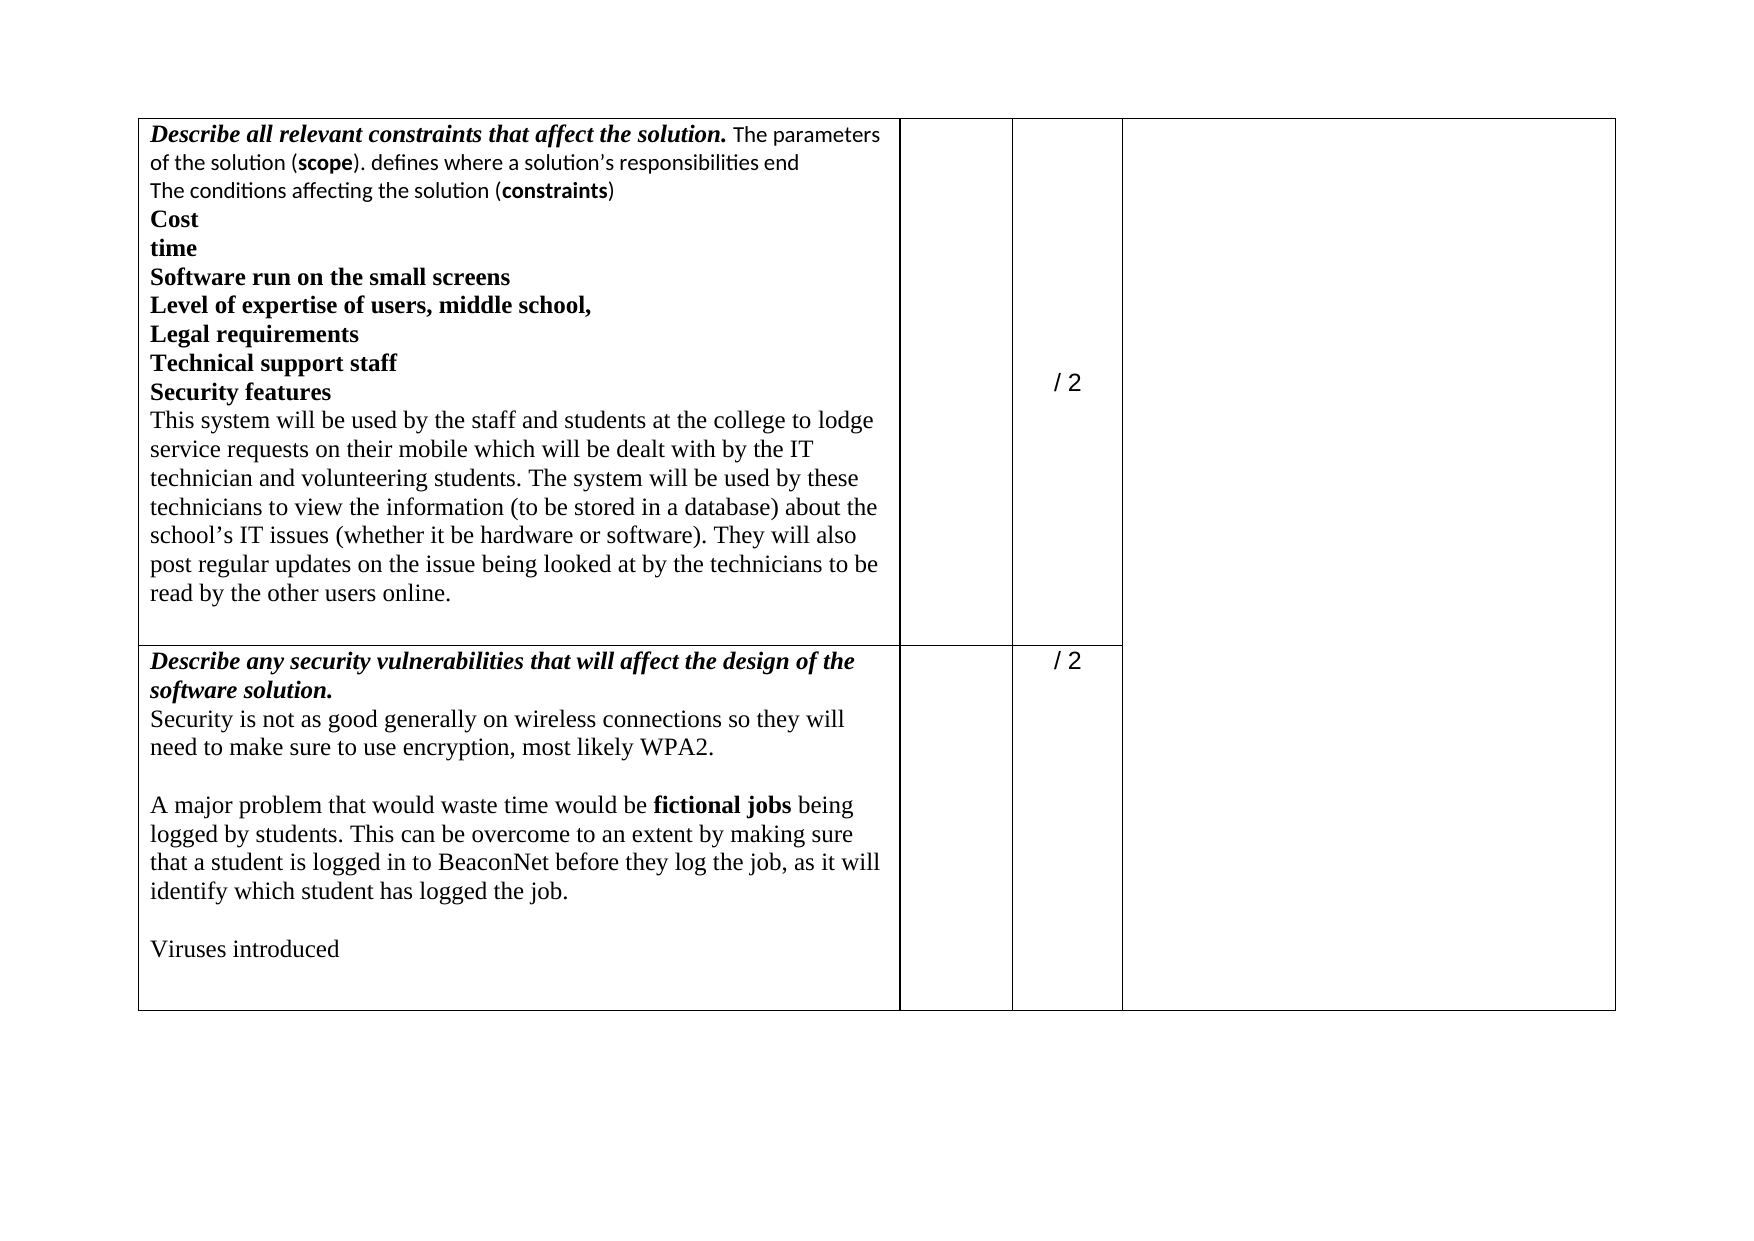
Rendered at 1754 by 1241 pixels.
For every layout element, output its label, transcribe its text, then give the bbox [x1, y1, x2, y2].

table_cell [901, 119, 1012, 645]
table_cell [901, 646, 1012, 1010]
table_cell Describe all relevant constraints that affect the solution. The parameters of the solution (scope). defines where a solution’s responsibilities end The conditions affecting the solution (constraints) Cost time Software run on the small screens Level of expertise of users, middle school, Legal requirements Technical support staff Security features This system will be used by the staff and students at the college to lodge service requests on their mobile which will be dealt with by the IT technician and volunteering students. The system will be used by these technicians to view the information (to be stored in a database) about the school’s IT issues (whether it be hardware or software). They will also post regular updates on the issue being looked at by the technicians to be read by the other users online. [139, 119, 899, 645]
table_cell / 2 [1013, 646, 1122, 1010]
table_cell Describe any security vulnerabilities that will affect the design of the software solution. Security is not as good generally on wireless connections so they will need to make sure to use encryption, most likely WPA2. A major problem that would waste time would be fictional jobs being logged by students. This can be overcome to an extent by making sure that a student is logged in to BeaconNet before they log the job, as it will identify which student has logged the job. Viruses introduced [139, 646, 899, 1010]
table_cell / 2 [1013, 119, 1122, 645]
